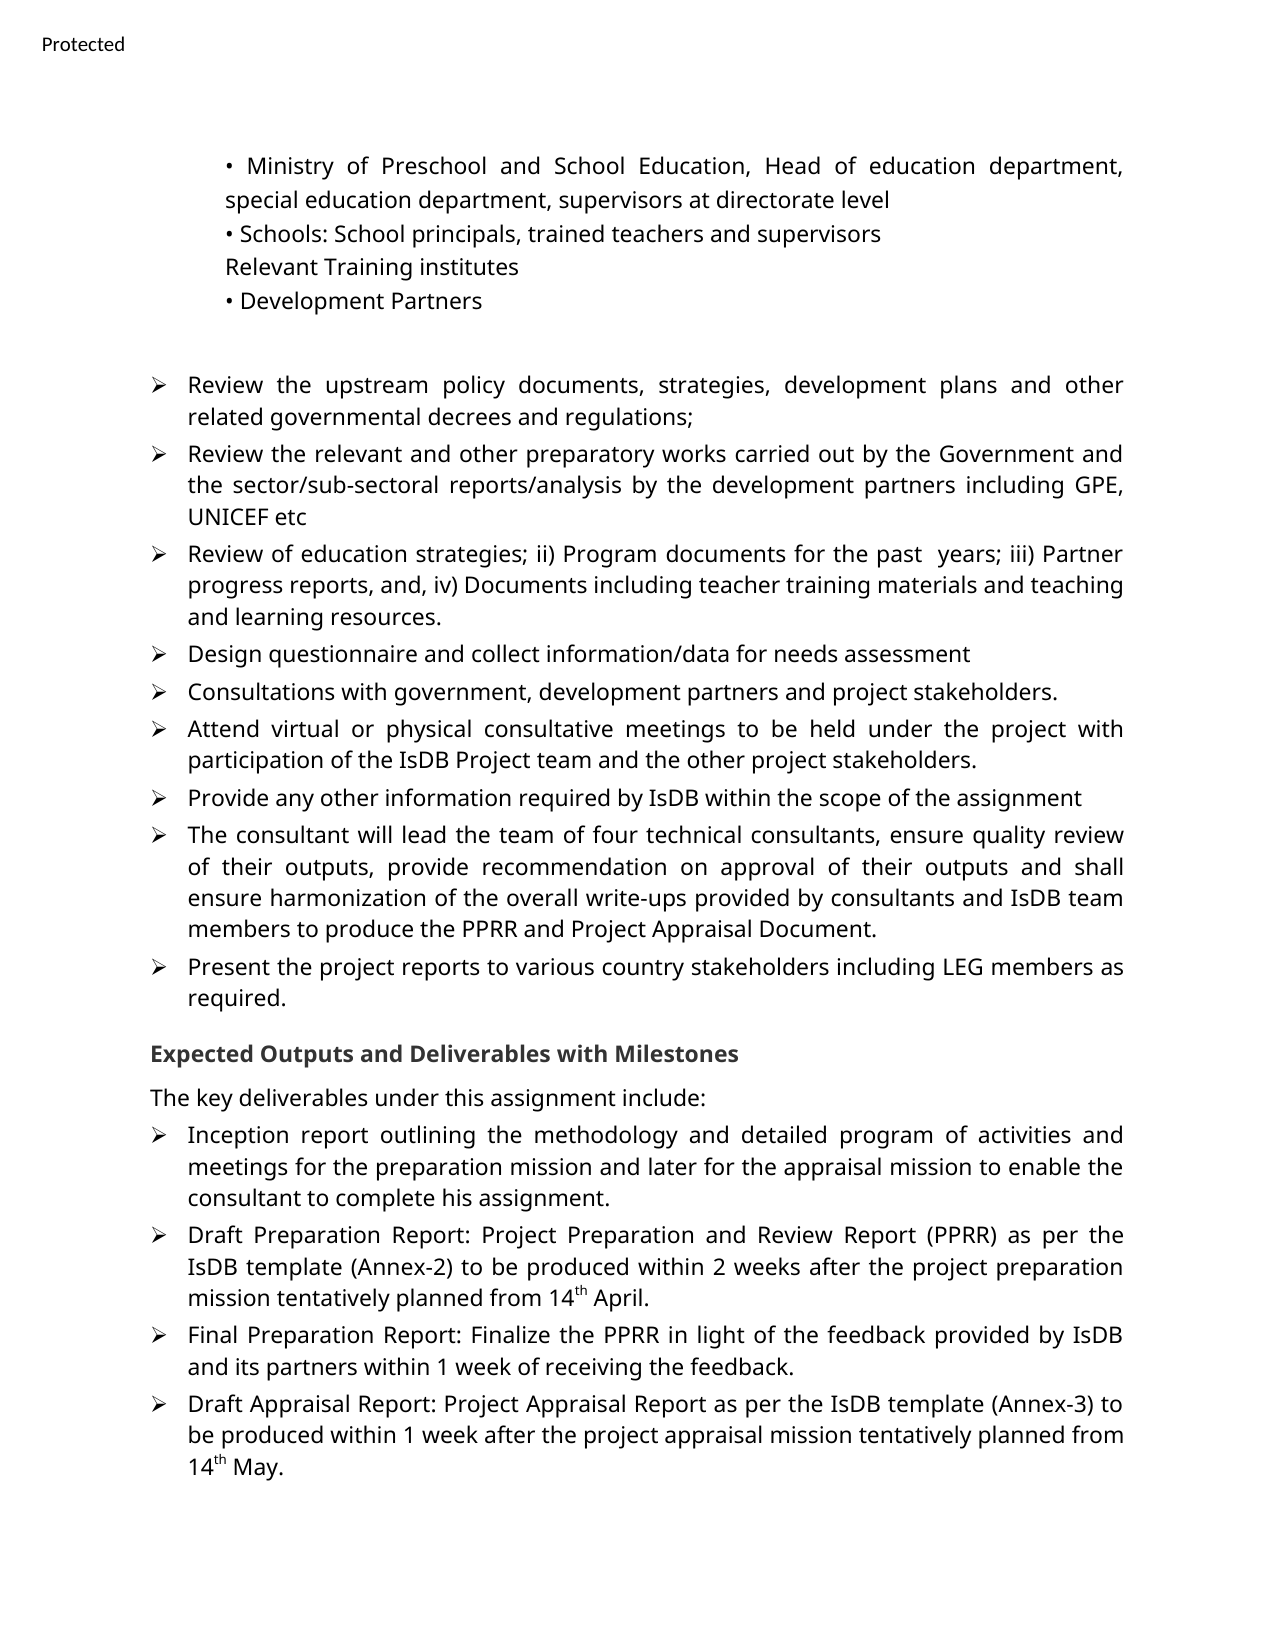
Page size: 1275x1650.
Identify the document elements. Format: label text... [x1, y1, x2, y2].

list Final Preparation Report: Finalize the PPRR in light of the feedback provided by IsDB and its partners within 1 week of receiving the feedback. [150, 1319, 1125, 1382]
list • Development Partners [225, 285, 1125, 316]
list Review the upstream policy documents, strategies, development plans and other related governmental decrees and regulations; [150, 369, 1125, 432]
list Relevant Training institutes [225, 251, 1125, 282]
text Expected Outputs and Deliverables with Milestones [150, 1038, 1125, 1069]
list Design questionnaire and collect information/data for needs assessment [150, 638, 1125, 669]
list Attend virtual or physical consultative meetings to be held under the project with participation of the IsDB Project team and the other project stakeholders. [150, 713, 1125, 775]
list Review the relevant and other preparatory works carried out by the Government and the sector/sub-sectoral reports/analysis by the development partners including GPE, UNICEF etc [150, 438, 1125, 532]
list Provide any other information required by IsDB within the scope of the assignment [150, 782, 1125, 813]
list Present the project reports to various country stakeholders including LEG members as required. [150, 950, 1125, 1013]
list Draft Appraisal Report: Project Appraisal Report as per the IsDB template (Annex-3) to be produced within 1 week after the project appraisal mission tentatively planned from 14th May. [150, 1388, 1125, 1482]
list • Ministry of Preschool and School Education, Head of education department, special education department, supervisors at directorate level [225, 150, 1125, 215]
list • Schools: School principals, trained teachers and supervisors [225, 217, 1125, 249]
list The consultant will lead the team of four technical consultants, ensure quality review of their outputs, provide recommendation on approval of their outputs and shall ensure harmonization of the overall write-ups provided by consultants and IsDB team members to produce the PPRR and Project Appraisal Document. [150, 819, 1125, 944]
list Review of education strategies; ii) Program documents for the past years; iii) Partner progress reports, and, iv) Documents including teacher training materials and teaching and learning resources. [150, 538, 1125, 632]
list Consultations with government, development partners and project stakeholders. [150, 675, 1125, 707]
text The key deliverables under this assignment include: [150, 1082, 1125, 1113]
list Draft Preparation Report: Project Preparation and Review Report (PPRR) as per the IsDB template (Annex-2) to be produced within 2 weeks after the project preparation mission tentatively planned from 14th April. [150, 1219, 1125, 1313]
list Inception report outlining the methodology and detailed program of activities and meetings for the preparation mission and later for the appraisal mission to enable the consultant to complete his assignment. [150, 1119, 1125, 1213]
